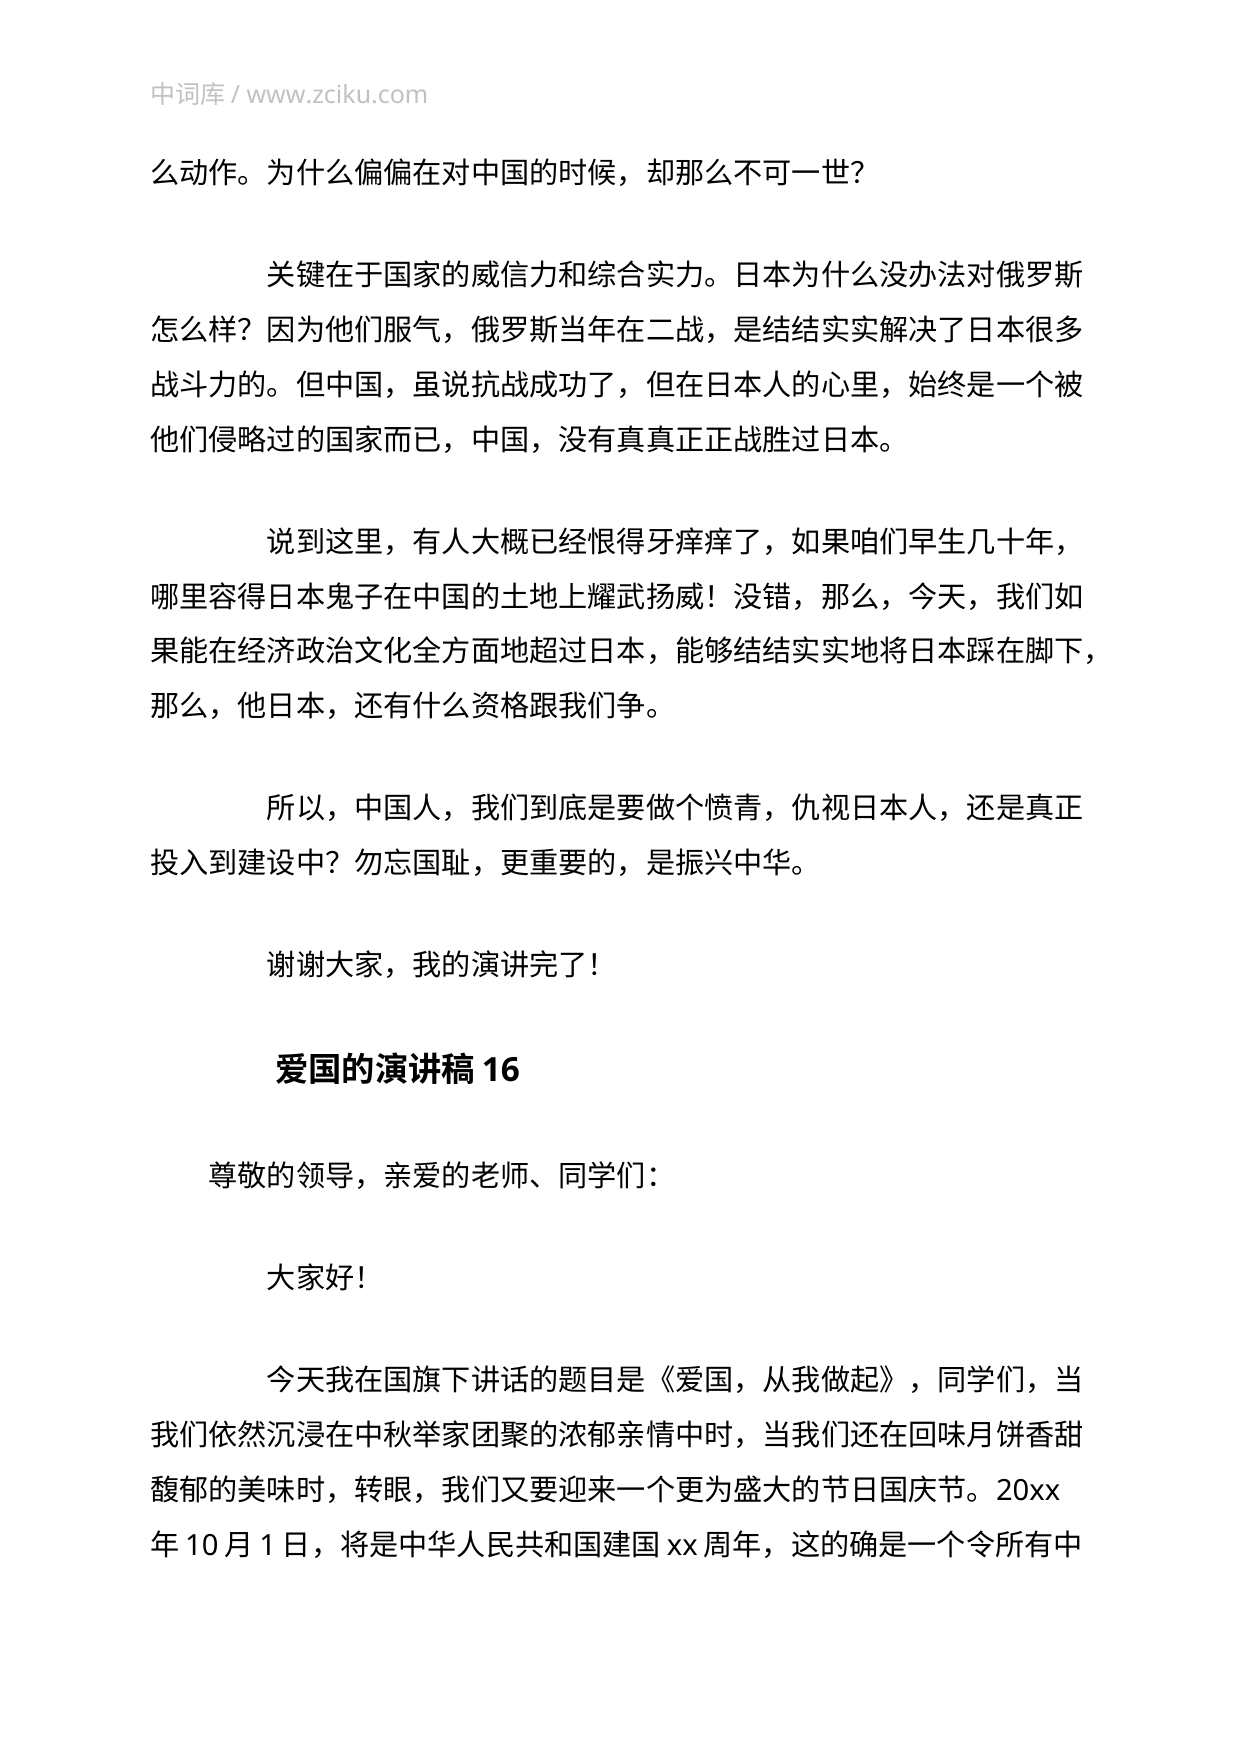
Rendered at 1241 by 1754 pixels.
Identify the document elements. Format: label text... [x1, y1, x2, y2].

text 爱国的演讲稿16 [150, 1043, 1090, 1092]
text 关键在于国家的威信力和综合实力。日本为什么没办法对俄罗斯怎么样？因为他们服气，俄罗斯当年在二战，是结结实实解决了日本很多战斗力的。但中国，虽说抗战成功了，但在日本人的心里，始终是一个被他们侵略过的国家而已，中国，没有真真正正战胜过日本。 [150, 252, 1090, 459]
text 尊敬的领导，亲爱的老师、同学们： [150, 1153, 1090, 1195]
text 谢谢大家，我的演讲完了！ [150, 941, 1090, 984]
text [150, 1356, 1090, 1564]
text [150, 150, 1090, 192]
text 说到这里，有人大概已经恨得牙痒痒了，如果咱们早生几十年，哪里容得日本鬼子在中国的土地上耀武扬威！没错，那么，今天，我们如果能在经济政治文化全方面地超过日本，能够结结实实地将日本踩在脚下，那么，他日本，还有什么资格跟我们争。 [150, 518, 1090, 725]
text 大家好！ [150, 1255, 1090, 1297]
text 所以，中国人，我们到底是要做个愤青，仇视日本人，还是真正投入到建设中？勿忘国耻，更重要的，是振兴中华。 [150, 785, 1090, 882]
